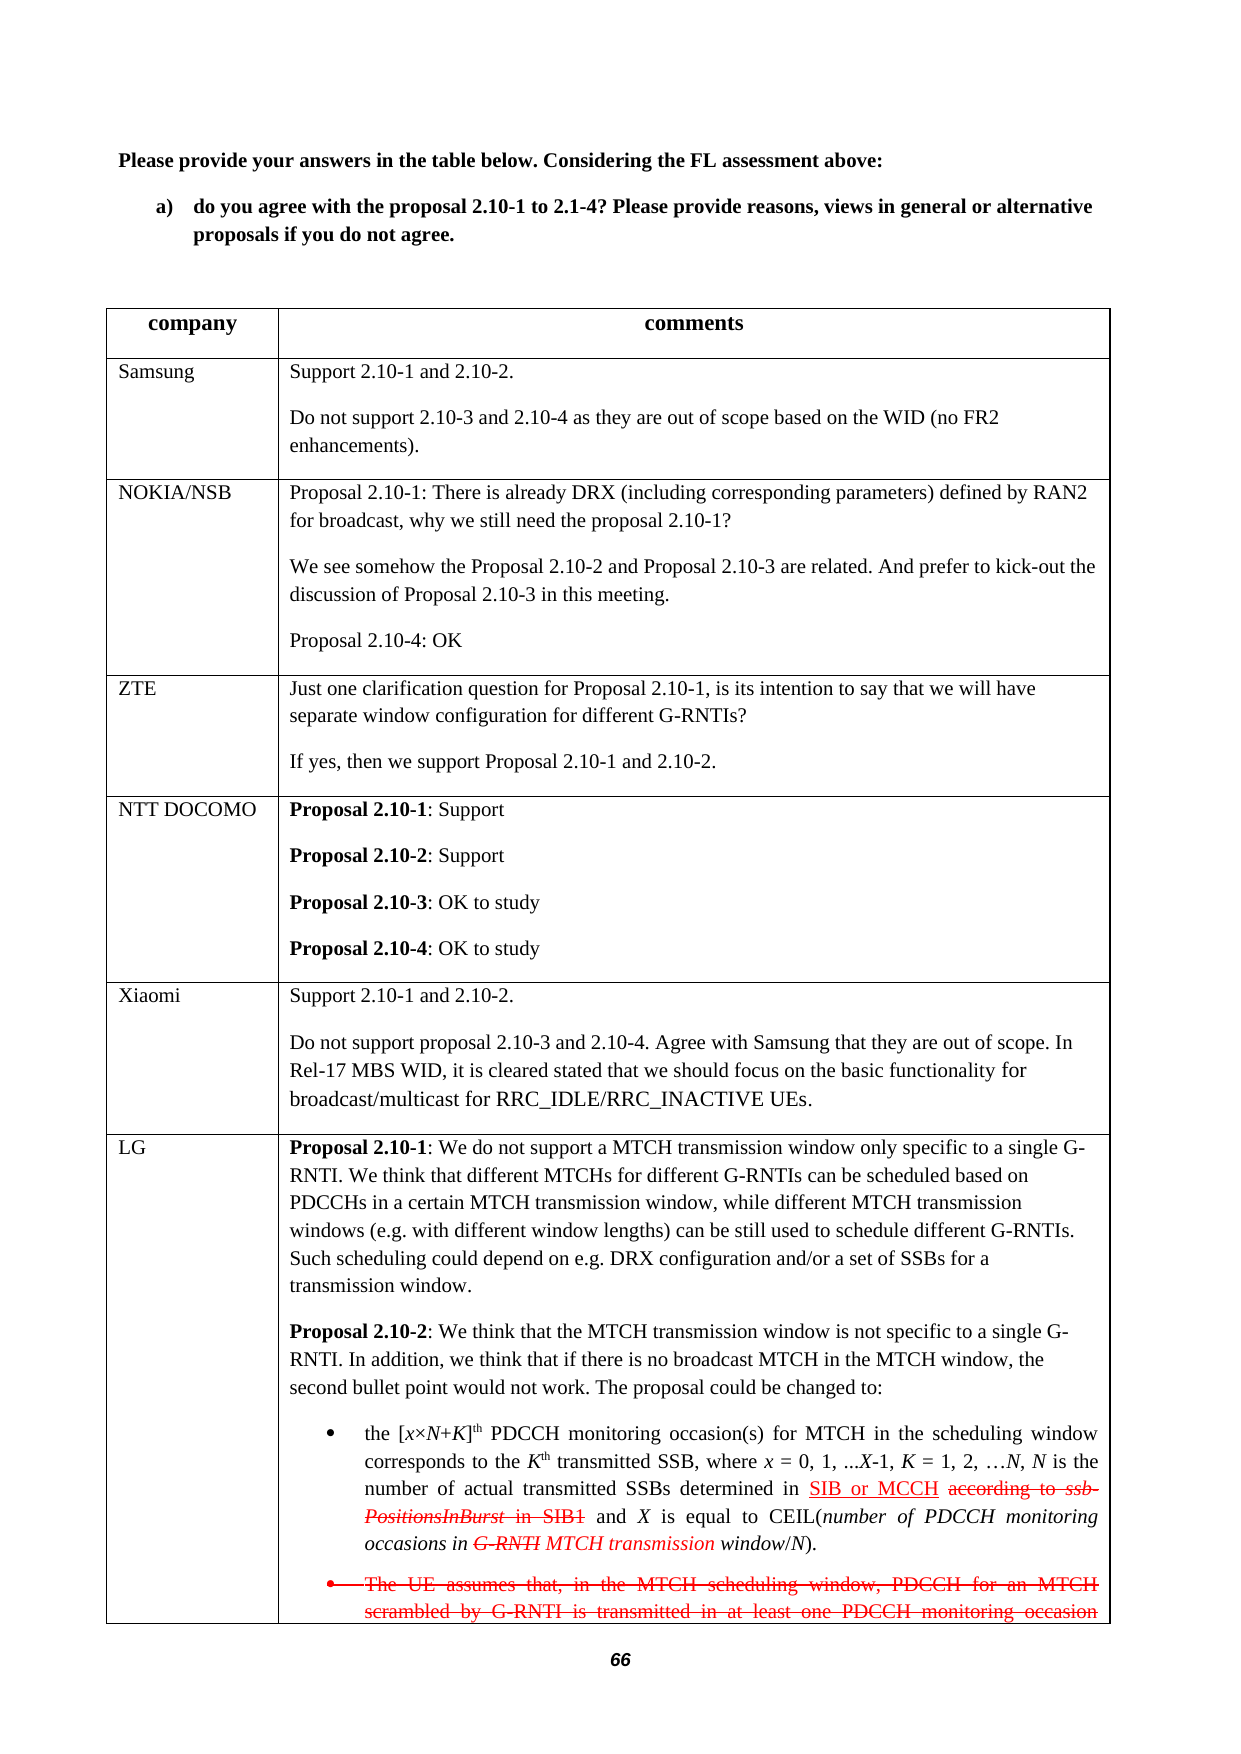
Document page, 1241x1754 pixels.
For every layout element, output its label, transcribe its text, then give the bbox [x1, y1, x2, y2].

table_cell ZTE [107, 676, 278, 796]
table_cell Support 2.10-1 and 2.10-2. Do not support proposal 2.10-3 and 2.10-4. Agree with Samsung that they are out of scope. In Rel-17 MBS WID, it is cleared stated that we should focus on the basic functionality for broadcast/multicast for RRC_IDLE/RRC_INACTIVE UEs. [279, 983, 1109, 1134]
table_cell LG [107, 1135, 278, 1623]
table_cell Samsung [107, 359, 278, 479]
table_header company [107, 309, 278, 358]
table_cell Proposal 2.10-1: There is already DRX (including corresponding parameters) defined by RAN2 for broadcast, why we still need the proposal 2.10-1? We see somehow the Proposal 2.10-2 and Proposal 2.10-3 are related. And prefer to kick-out the discussion of Proposal 2.10-3 in this meeting. Proposal 2.10-4: OK [279, 480, 1109, 674]
table_cell Proposal 2.10-1: Support Proposal 2.10-2: Support Proposal 2.10-3: OK to study Proposal 2.10-4: OK to study [279, 797, 1109, 982]
text Please provide your answers in the table below. Considering the FL assessment above: [118, 148, 1122, 172]
table_cell Xiaomi [107, 983, 278, 1134]
table_cell NOKIA/NSB [107, 480, 278, 674]
table_header comments [279, 309, 1109, 358]
list do you agree with the proposal 2.10-1 to 2.1-4? Please provide reasons, views in general or alternative proposals if you do not agree. [156, 194, 1122, 246]
table_cell Support 2.10-1 and 2.10-2. Do not support 2.10-3 and 2.10-4 as they are out of scope based on the WID (no FR2 enhancements). [279, 359, 1109, 479]
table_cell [279, 1135, 1109, 1623]
table_cell NTT DOCOMO [107, 797, 278, 982]
table_cell Just one clarification question for Proposal 2.10-1, is its intention to say that we will have separate window configuration for different G-RNTIs? If yes, then we support Proposal 2.10-1 and 2.10-2. [279, 676, 1109, 796]
